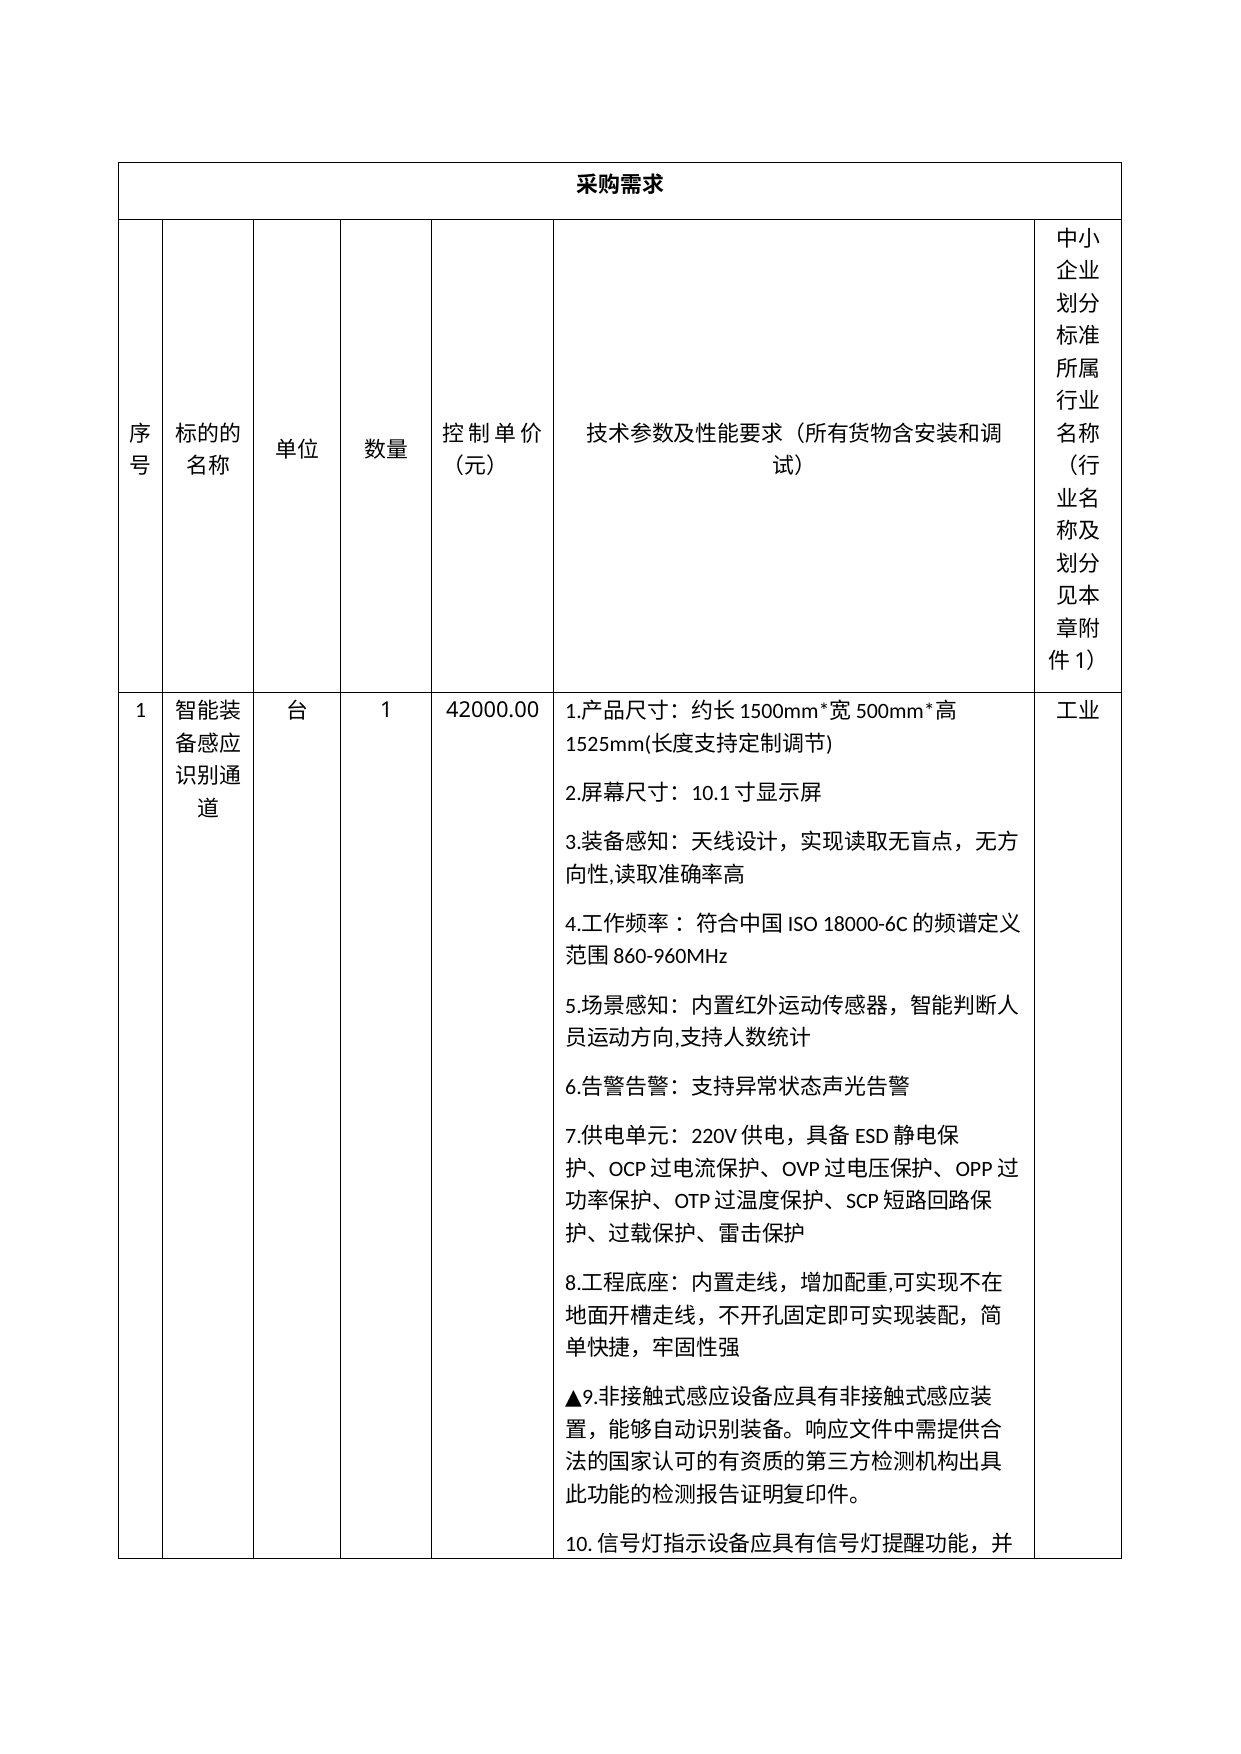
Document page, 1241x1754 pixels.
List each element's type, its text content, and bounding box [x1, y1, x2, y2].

table_cell 序号 [119, 220, 162, 692]
table_cell 控制单价（元） [432, 220, 553, 692]
table_cell 42000.00 [432, 693, 553, 1558]
table_header 采购需求 [119, 163, 1121, 219]
table_cell 技术参数及性能要求（所有货物含安装和调试） [554, 220, 1034, 692]
table_cell 标的的名称 [163, 220, 253, 692]
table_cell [554, 693, 1034, 1558]
table_cell 工业 [1035, 693, 1121, 1558]
table_cell 1 [341, 693, 431, 1558]
table_cell 台 [254, 693, 340, 1558]
table_cell 数量 [341, 220, 431, 692]
table_cell 智能装备感应识别通道 [163, 693, 253, 1558]
table_cell 单位 [254, 220, 340, 692]
table_cell 1 [119, 693, 162, 1558]
table_cell 中小企业划分标准所属行业名称（行业名称及划分见本章附件1） [1035, 220, 1121, 692]
